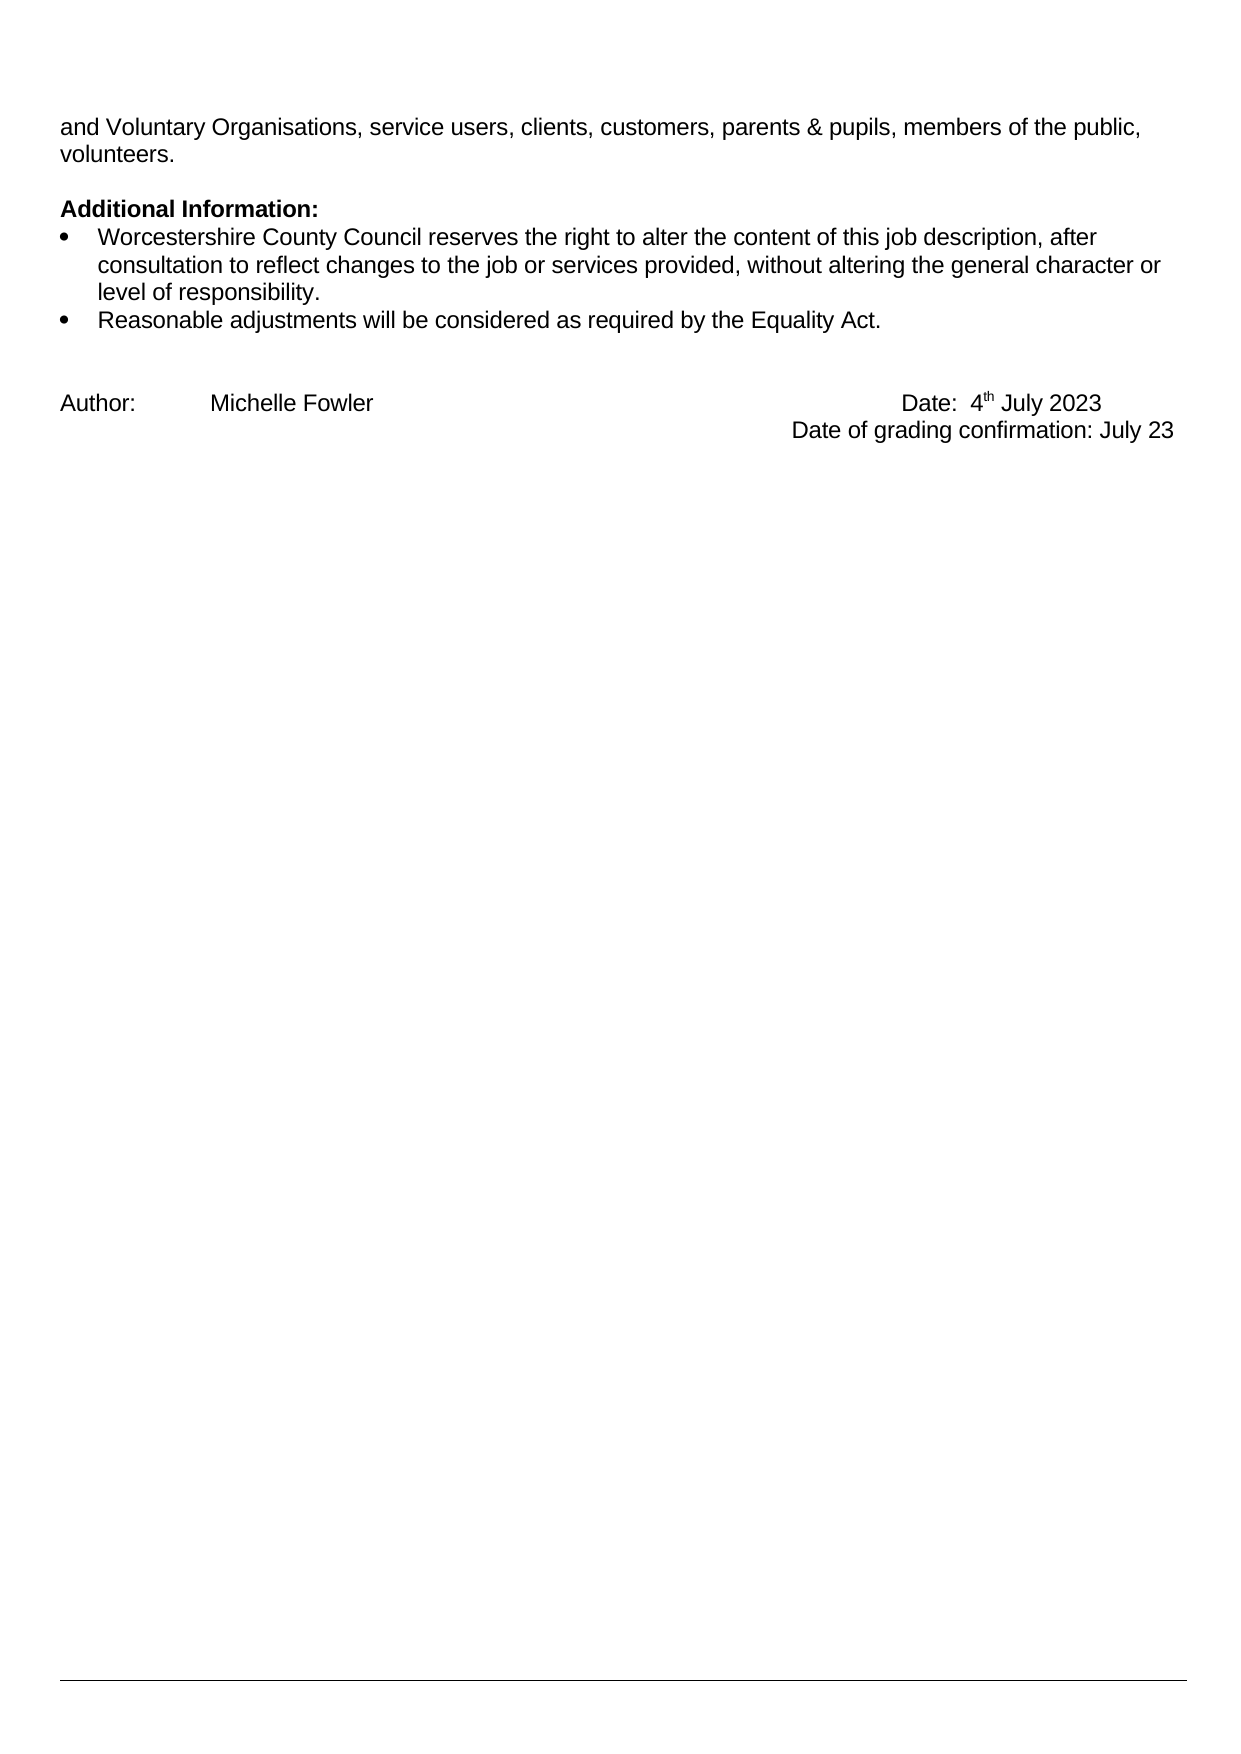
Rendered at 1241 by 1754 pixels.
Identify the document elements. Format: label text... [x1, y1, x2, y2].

list Additional Information: [60, 195, 1180, 223]
text Date of grading confirmation: July 23 [510, 416, 1180, 444]
list Worcestershire County Council reserves the right to alter the content of this job description, after consultation to reflect changes to the job or services provided, without altering the general character or level of responsibility. [60, 223, 1180, 306]
list Reasonable adjustments will be considered as required by the Equality Act. [60, 306, 1180, 333]
text Author: Michelle Fowler Date: 4th July 2023 [60, 388, 1180, 416]
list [60, 112, 1180, 168]
